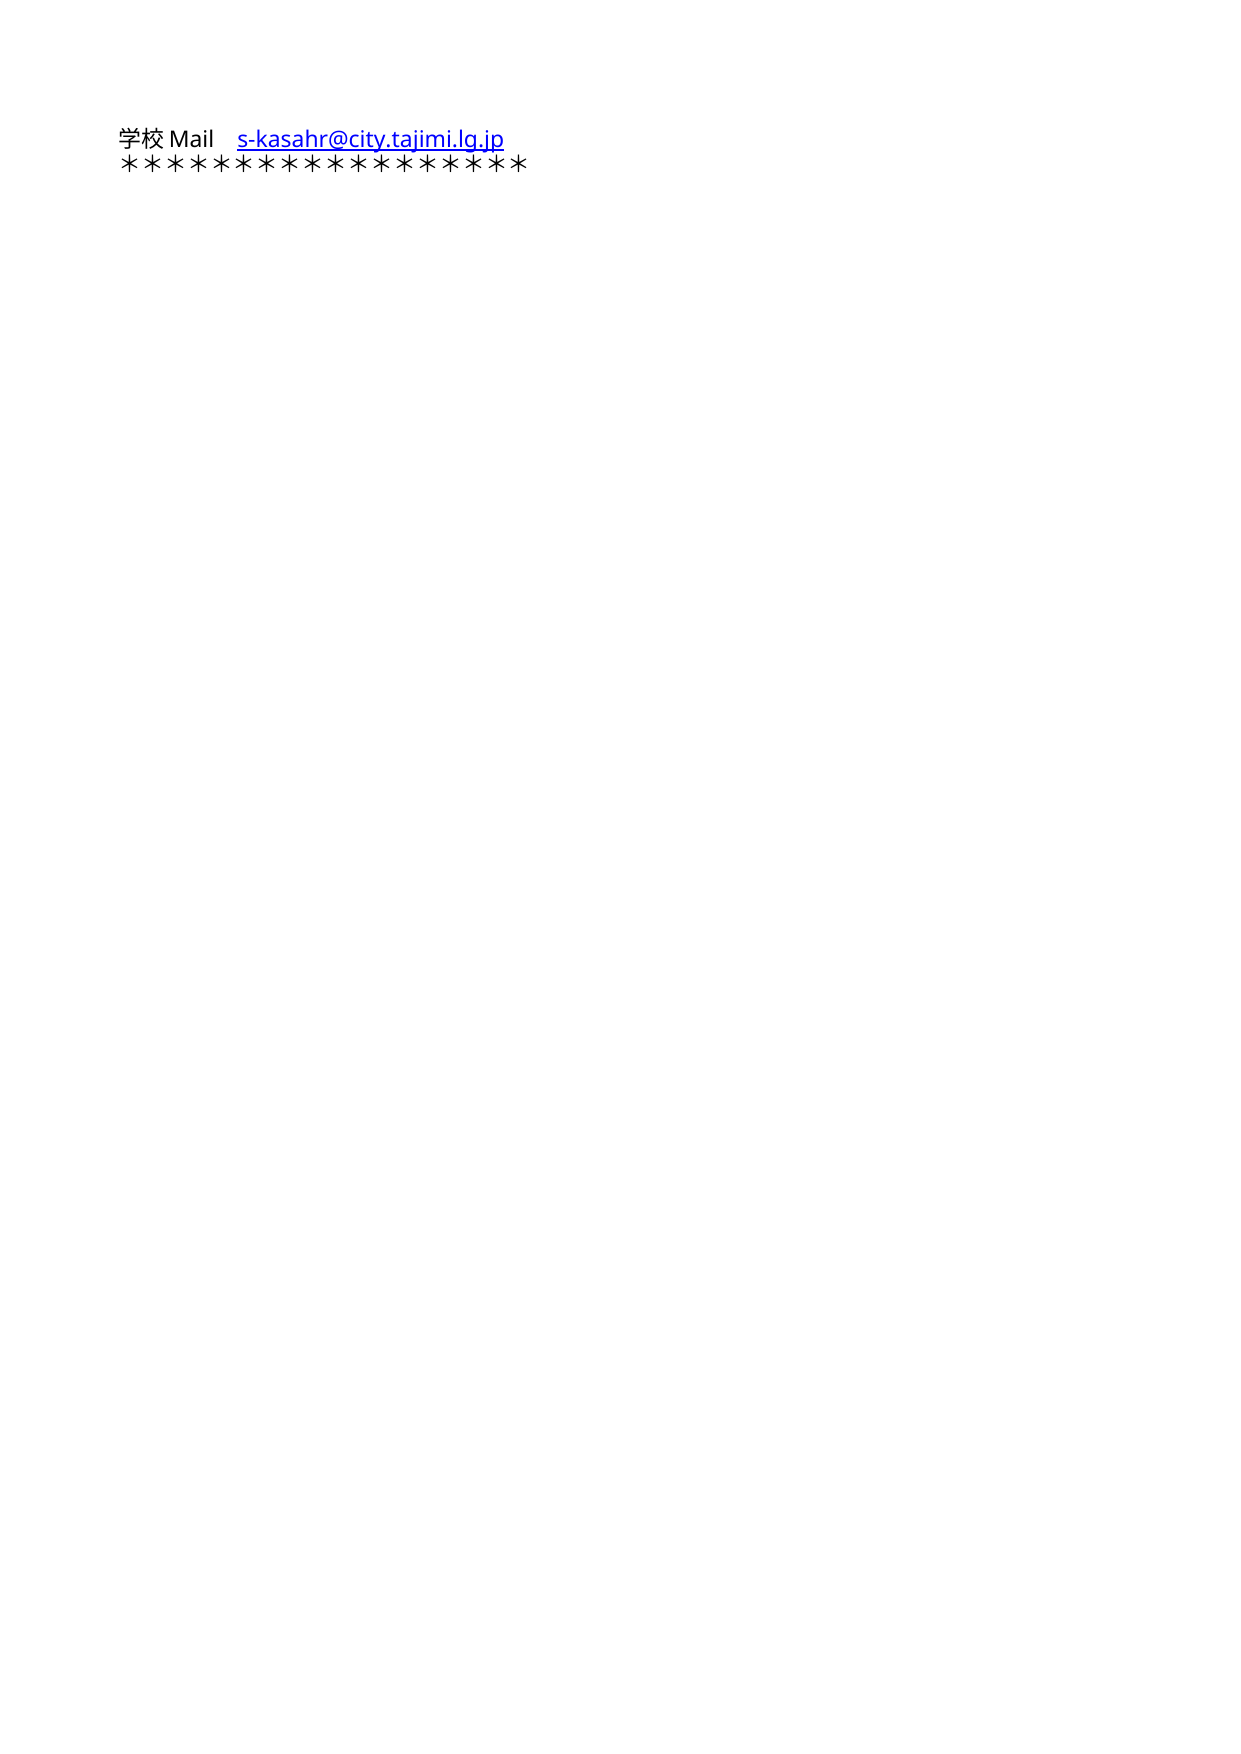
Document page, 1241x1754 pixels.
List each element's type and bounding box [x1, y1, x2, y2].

text [118, 127, 1122, 177]
